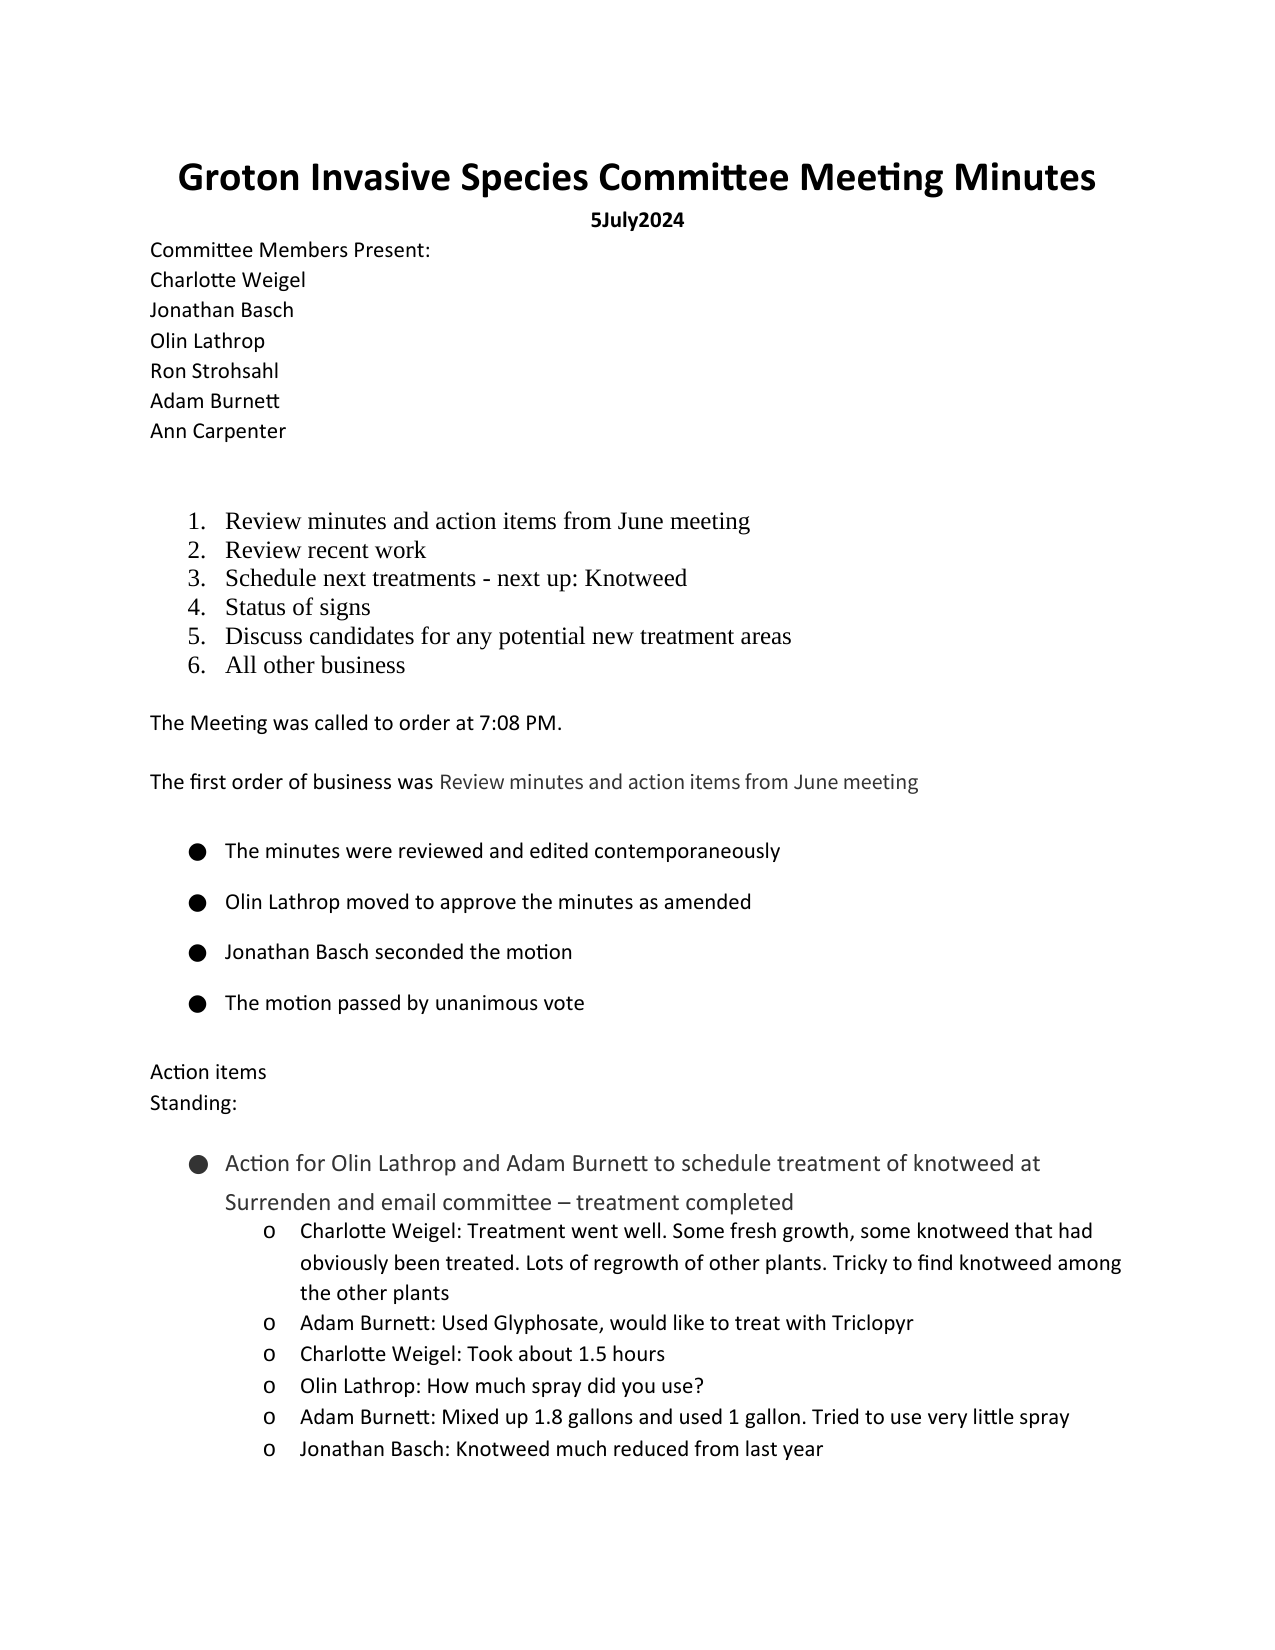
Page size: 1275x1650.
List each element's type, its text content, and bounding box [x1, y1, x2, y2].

text Committee Members Present: [150, 235, 1125, 263]
list Status of signs [187, 592, 1125, 621]
list Olin Lathrop moved to approve the minutes as amended [187, 875, 1125, 922]
text The Meeting was called to order at 7:08 PM. [150, 708, 1125, 736]
text Adam Burnett [150, 386, 1125, 414]
text Groton Invasive Species Committee Meeting Minutes [150, 150, 1125, 201]
list Adam Burnett: Used Glyphosate, would like to treat with Triclopyr [262, 1308, 1125, 1337]
list Adam Burnett: Mixed up 1.8 gallons and used 1 gallon. Tried to use very little spray [262, 1402, 1125, 1432]
list The motion passed by unanimous vote [187, 977, 1125, 1023]
list Charlotte Weigel: Treatment went well. Some fresh growth, some knotweed that had obviously been treated. Lots of regrowth of other plants. Tricky to find knotweed among the other plants [262, 1216, 1125, 1306]
list The minutes were reviewed and edited contemporaneously [187, 824, 1125, 871]
list Charlotte Weigel: Took about 1.5 hours [262, 1339, 1125, 1369]
list Schedule next treatments - next up: Knotweed [187, 563, 1125, 592]
list Action for Olin Lathrop and Adam Burnett to schedule treatment of knotweed at Surrenden and email committee – treatment completed [187, 1134, 1125, 1216]
text The first order of business was Review minutes and action items from June meeting [150, 767, 1125, 795]
list Review recent work [187, 535, 1125, 563]
list Olin Lathrop: How much spray did you use? [262, 1371, 1125, 1400]
text Ann Carpenter [150, 416, 1125, 444]
text Olin Lathrop [150, 326, 1125, 354]
text Jonathan Basch [150, 296, 1125, 323]
list Jonathan Basch: Knotweed much reduced from last year [262, 1434, 1125, 1463]
list Discuss candidates for any potential new treatment areas [187, 621, 1125, 650]
list Jonathan Basch seconded the motion [187, 926, 1125, 973]
text Action items [150, 1057, 1125, 1086]
text Standing: [150, 1088, 1125, 1116]
list Review minutes and action items from June meeting [187, 506, 1125, 535]
text Ron Strohsahl [150, 356, 1125, 384]
list All other business [187, 650, 1125, 678]
text Charlotte Weigel [150, 265, 1125, 293]
text 5July2024 [150, 205, 1125, 233]
